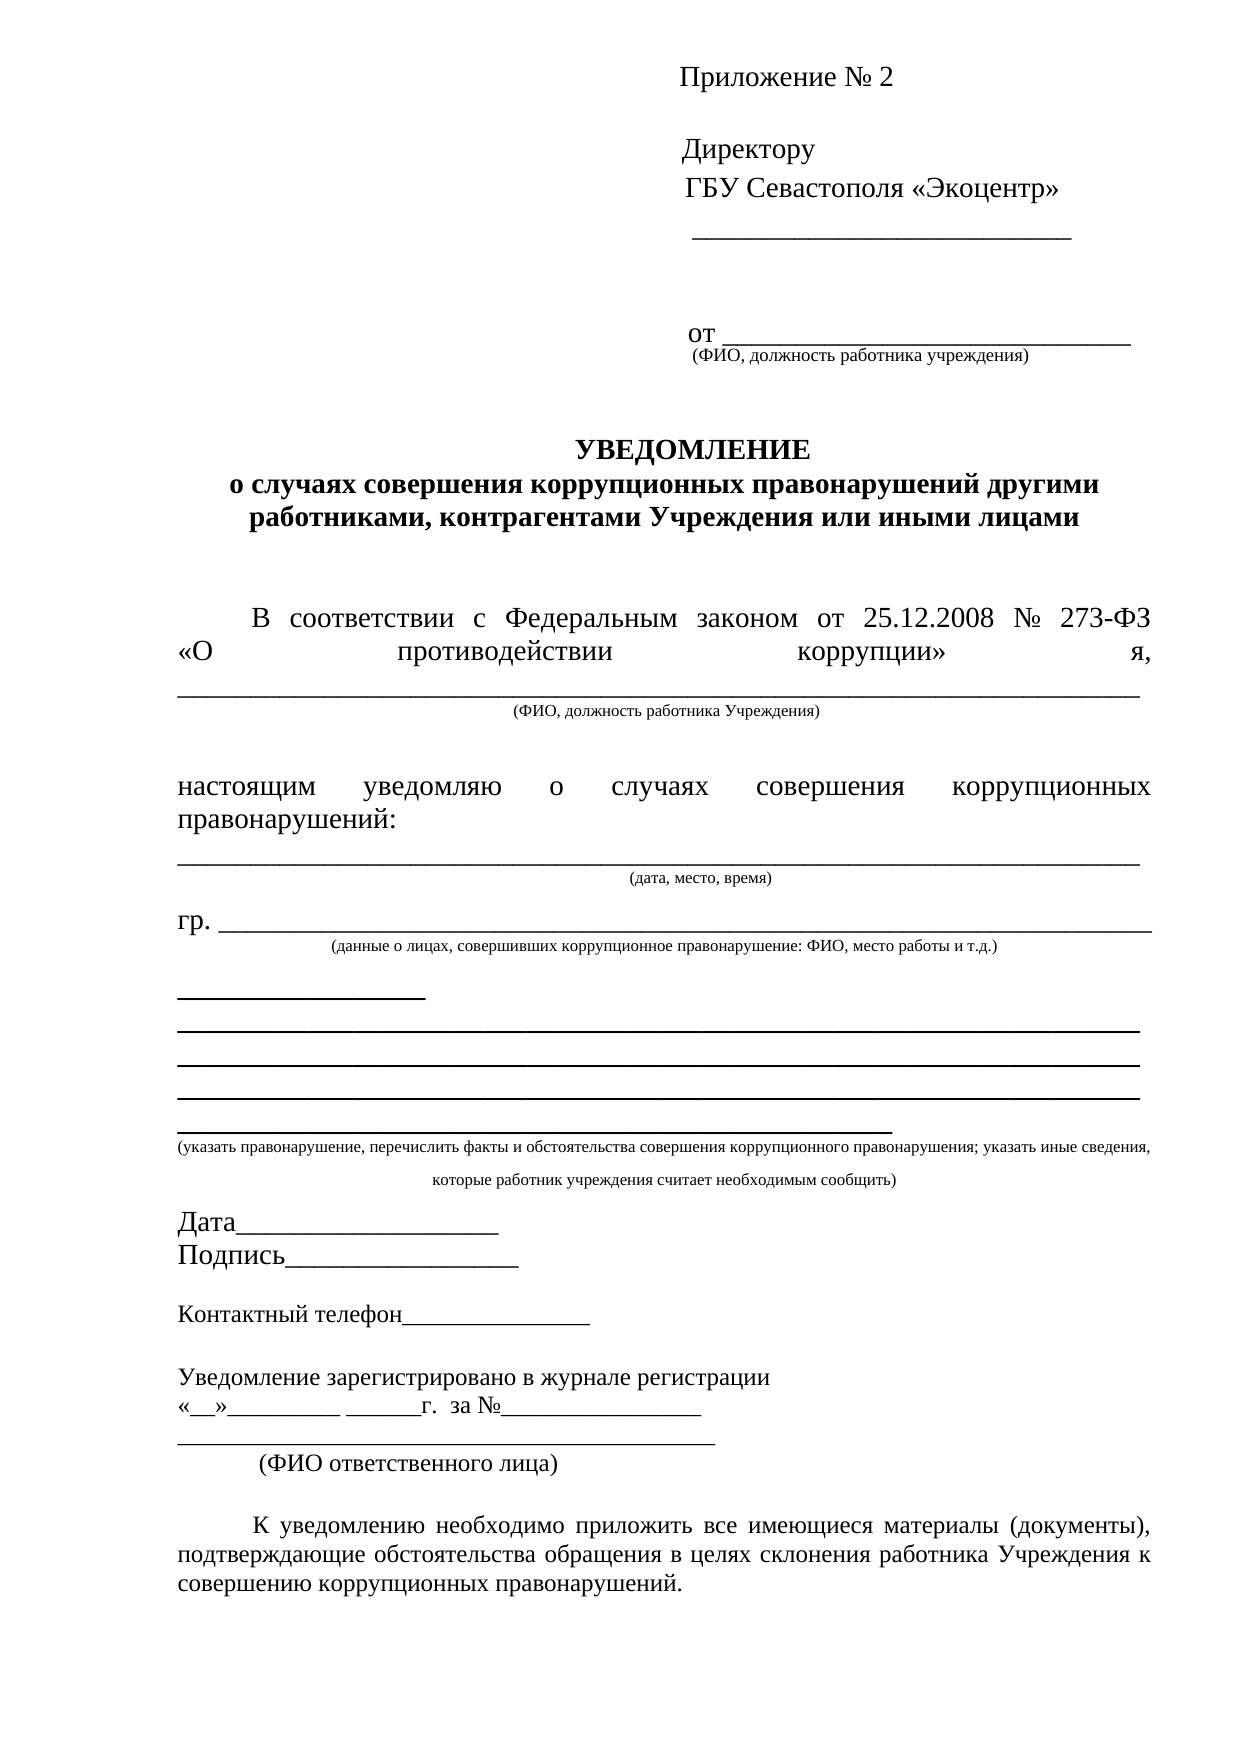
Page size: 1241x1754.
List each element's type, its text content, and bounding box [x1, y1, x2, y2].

text настоящим уведомляю о случаях совершения коррупционных правонарушений: __________________________________________________________________ [177, 768, 1152, 868]
text Директору [400, 132, 1152, 165]
text (ФИО, должность работника Учреждения) [177, 701, 1152, 734]
text о случаях совершения коррупционных правонарушений другими работниками, контрагентами Учреждения или иными лицами [177, 466, 1152, 533]
text (данные о лицах, совершивших коррупционное правонарушение: ФИО, место работы и т.д.) [177, 935, 1152, 969]
text (ФИО, должность работника учреждения) [177, 349, 1152, 365]
text К уведомлению необходимо приложить все имеющиеся материалы (документы), подтверждающие обстоятельства обращения в целях склонения работника Учреждения к совершению коррупционных правонарушений. [177, 1510, 1152, 1597]
text ________________________________________________________________________________________________________________________________________________________________________________________________________________________________________________________________________ [177, 969, 1152, 1137]
text Уведомление зарегистрировано в журнале регистрации [177, 1362, 1152, 1391]
text от ____________________________ [615, 315, 1152, 349]
text ГБУ Севастополя «Экоцентр» [400, 170, 1152, 204]
text Приложение № 2 [679, 59, 1152, 93]
text (дата, место, время) [177, 868, 1152, 902]
text (ФИО ответственного лица) [177, 1448, 1152, 1477]
text УВЕДОМЛЕНИЕ [177, 432, 1152, 466]
text (указать правонарушение, перечислить факты и обстоятельства совершения коррупционного правонарушения; указать иные сведения, которые работник учреждения считает необходимым сообщить) [177, 1137, 1152, 1204]
text Контактный телефон_______________ [177, 1299, 1152, 1328]
text __________________________ [400, 209, 1152, 242]
text гр. ________________________________________________________________ [177, 902, 1152, 935]
text ___________________________________________ [177, 1419, 1152, 1448]
text «__»_________ ______г. за №________________ [177, 1391, 1152, 1419]
text Дата__________________ Подпись________________ [177, 1204, 1152, 1271]
text В соответствии с Федеральным законом от 25.12.2008 № 273-ФЗ «О противодействии коррупции» я, __________________________________________________________________ [177, 600, 1152, 701]
